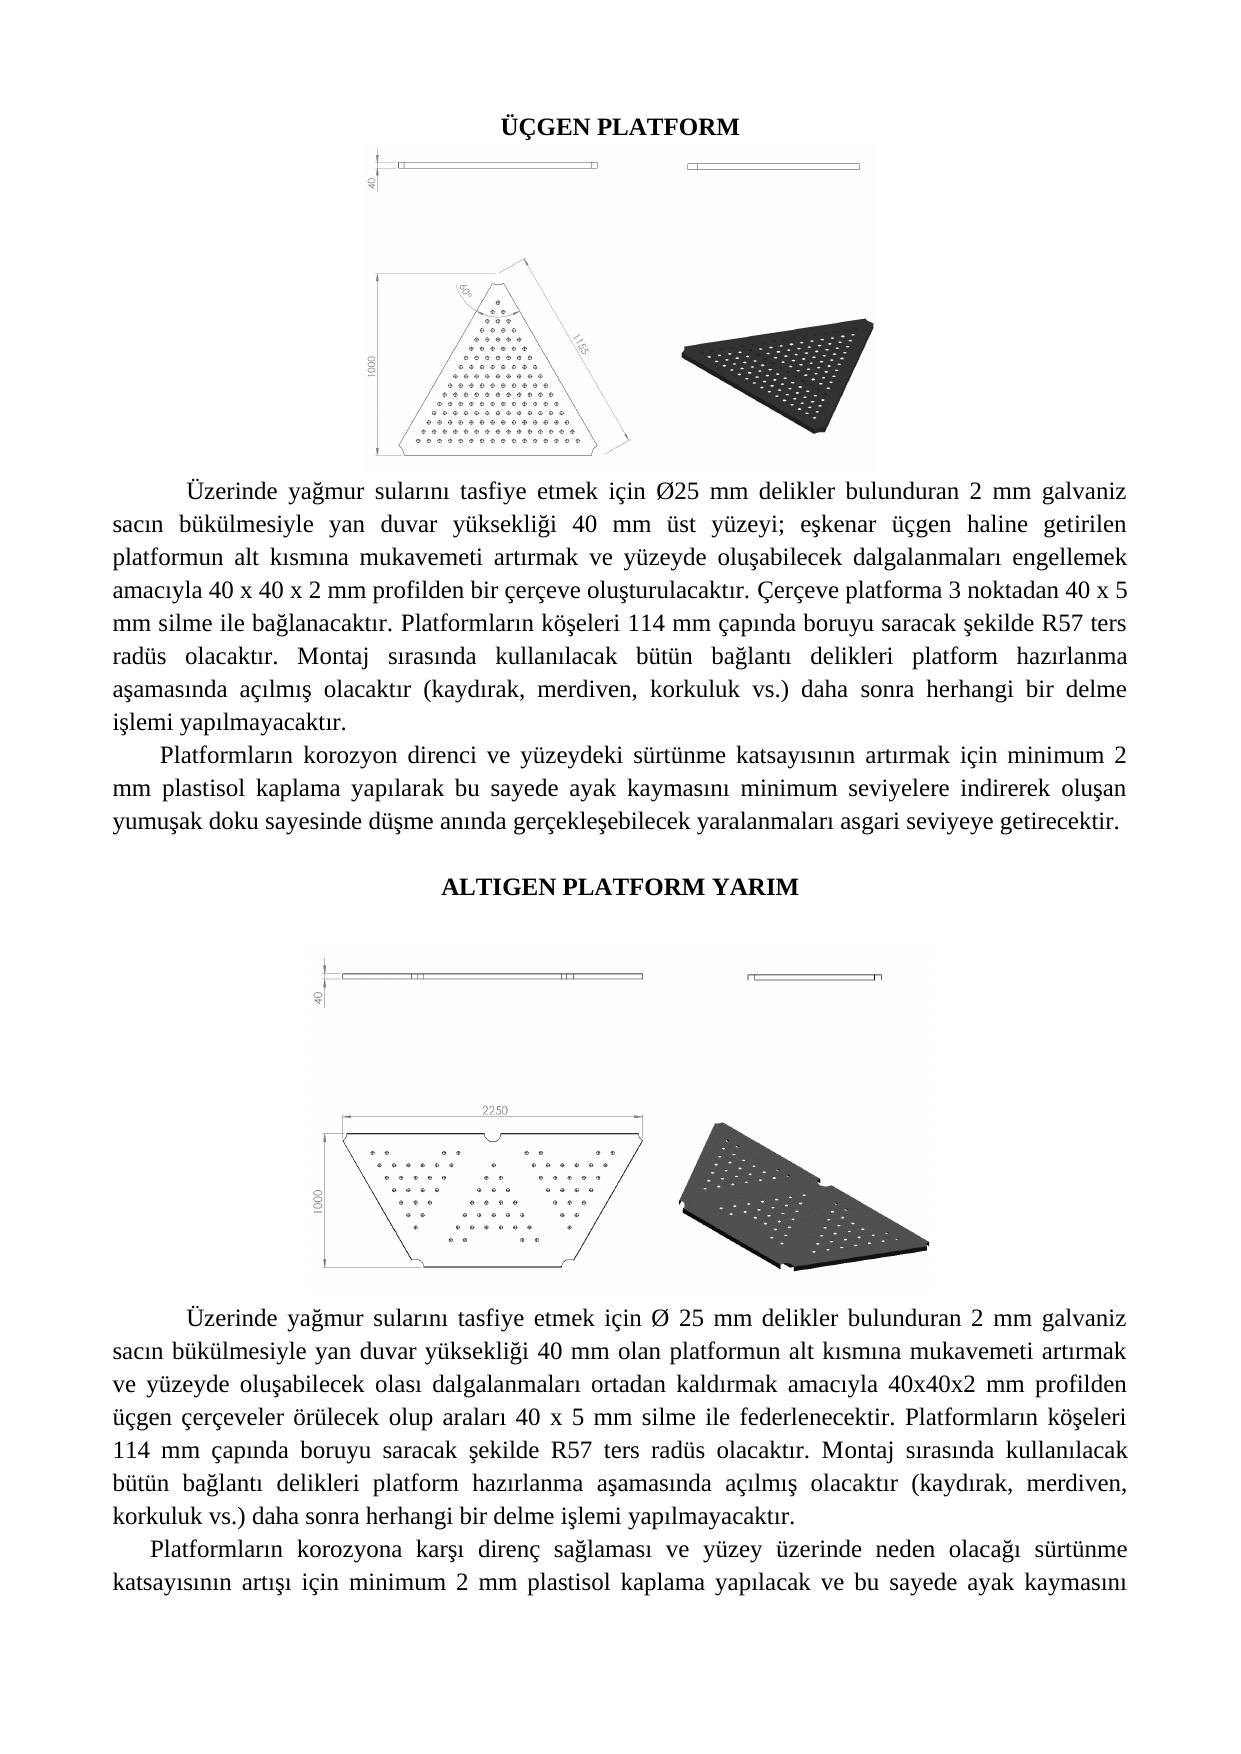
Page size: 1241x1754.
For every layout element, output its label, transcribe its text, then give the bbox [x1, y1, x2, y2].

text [112, 1534, 1128, 1596]
text Platformların korozyon direnci ve yüzeydeki sürtünme katsayısının artırmak için minimum 2 mm plastisol kaplama yapılarak bu sayede ayak kaymasını minimum seviyelere indirerek oluşan yumuşak doku sayesinde düşme anında gerçekleşebilecek yaralanmaları asgari seviyeye getirecektir. [112, 740, 1128, 835]
text Üzerinde yağmur sularını tasfiye etmek için Ø 25 mm delikler bulunduran 2 mm galvaniz sacın bükülmesiyle yan duvar yüksekliği 40 mm olan platformun alt kısmına mukavemeti artırmak ve yüzeyde oluşabilecek olası dalgalanmaları ortadan kaldırmak amacıyla 40x40x2 mm profilden üçgen çerçeveler örülecek olup araları 40 x 5 mm silme ile federlenecektir. Platformların köşeleri 114 mm çapında boruyu saracak şekilde R57 ters radüs olacaktır. Montaj sırasında kullanılacak bütün bağlantı delikleri platform hazırlanma aşamasında açılmış olacaktır (kaydırak, merdiven, korkuluk vs.) daha sonra herhangi bir delme işlemi yapılmayacaktır. [112, 1303, 1128, 1530]
text ÜÇGEN PLATFORM [112, 112, 1128, 141]
text ALTIGEN PLATFORM YARIM [112, 872, 1128, 901]
picture [363, 145, 877, 472]
text Üzerinde yağmur sularını tasfiye etmek için Ø25 mm delikler bulunduran 2 mm galvaniz sacın bükülmesiyle yan duvar yüksekliği 40 mm üst yüzeyi; eşkenar üçgen haline getirilen platformun alt kısmına mukavemeti artırmak ve yüzeyde oluşabilecek dalgalanmaları engellemek amacıyla 40 x 40 x 2 mm profilden bir çerçeve oluşturulacaktır. Çerçeve platforma 3 noktadan 40 x 5 mm silme ile bağlanacaktır. Platformların köşeleri 114 mm çapında boruyu saracak şekilde R57 ters radüs olacaktır. Montaj sırasında kullanılacak bütün bağlantı delikleri platform hazırlanma aşamasında açılmış olacaktır (kaydırak, merdiven, korkuluk vs.) daha sonra herhangi bir delme işlemi yapılmayacaktır. [112, 476, 1128, 736]
picture [305, 938, 936, 1300]
